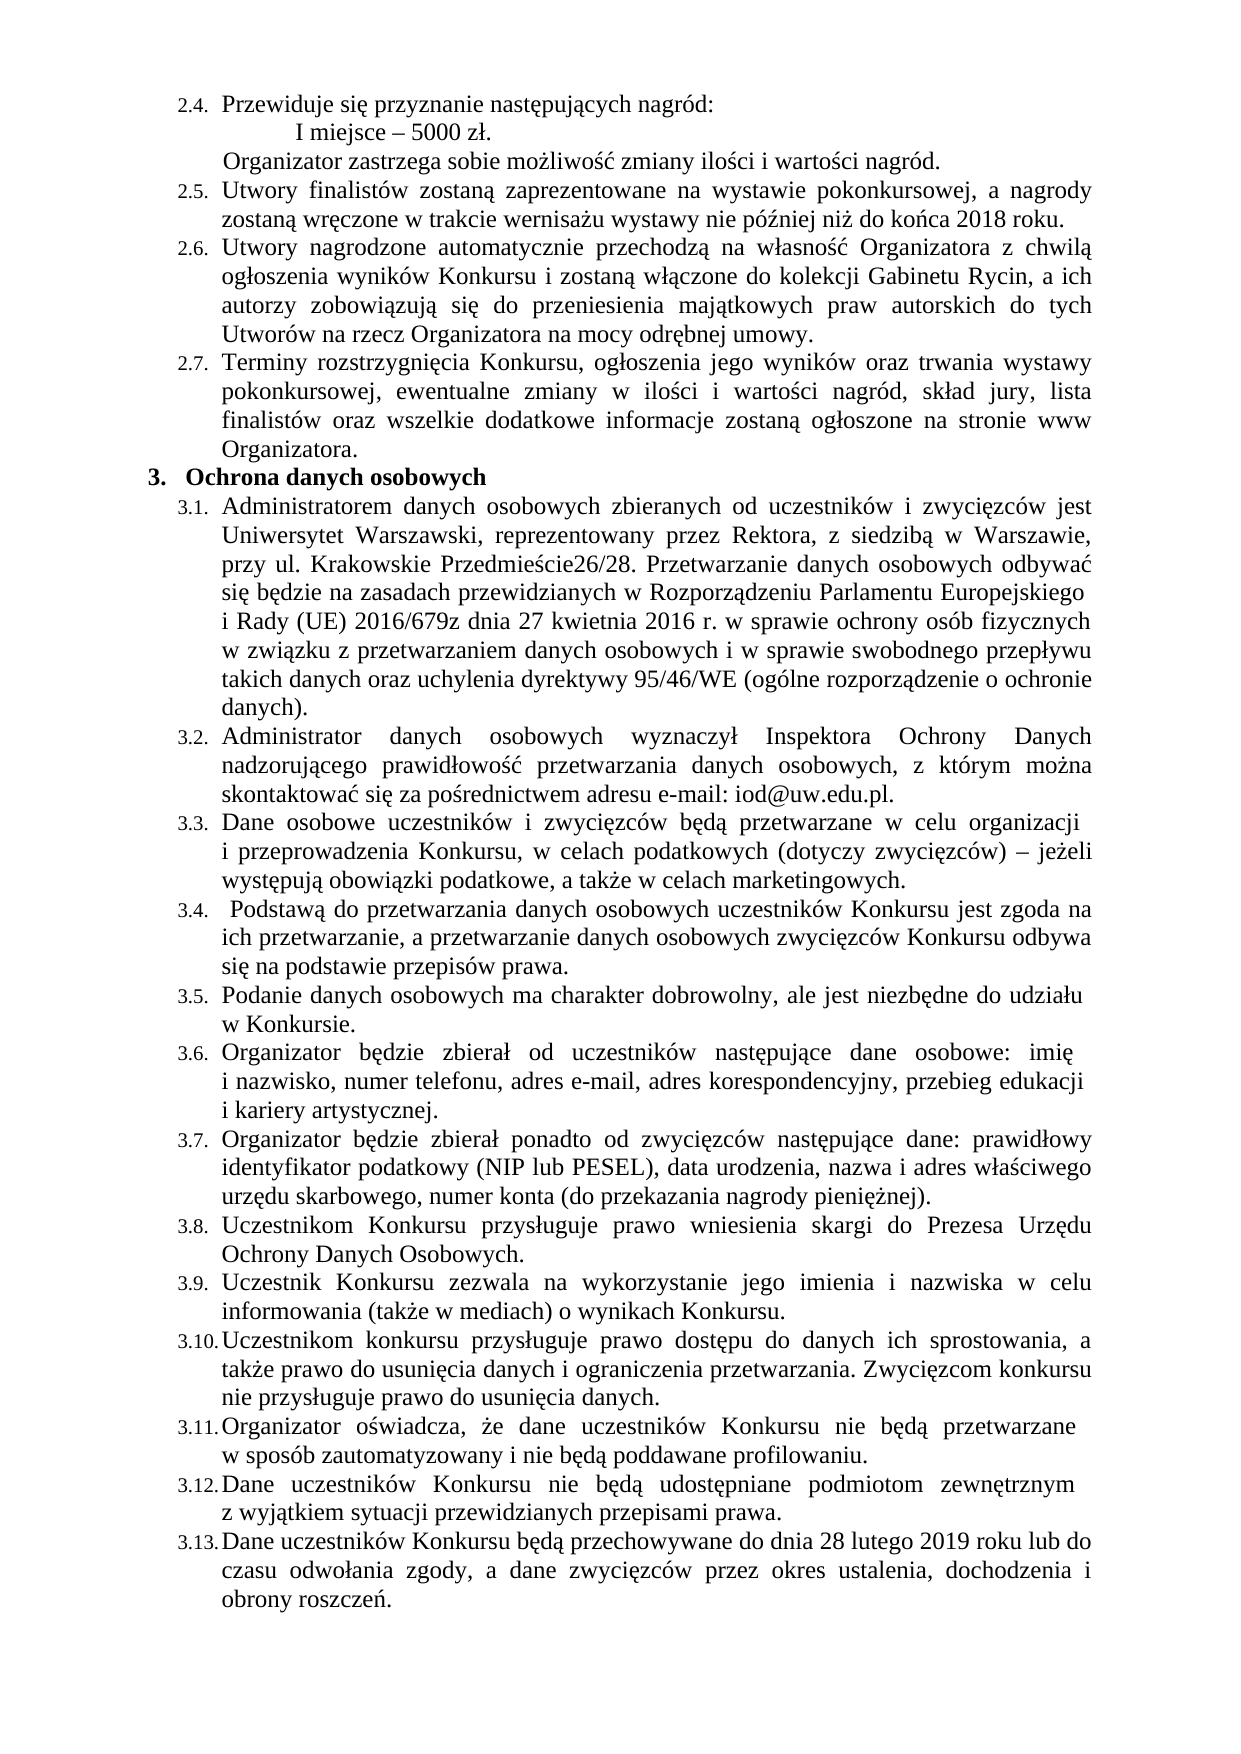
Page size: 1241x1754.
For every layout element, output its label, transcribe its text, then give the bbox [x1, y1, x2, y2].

list Dane uczestników Konkursu będą przechowywane do dnia 28 lutego 2019 roku lub do czasu odwołania zgody, a dane zwycięzców przez okres ustalenia, dochodzenia i obrony roszczeń. [177, 1526, 1093, 1612]
list Uczestnikom Konkursu przysługuje prawo wniesienia skargi do Prezesa Urzędu Ochrony Danych Osobowych. [177, 1210, 1093, 1267]
list Administrator danych osobowych wyznaczył Inspektora Ochrony Danych nadzorującego prawidłowość przetwarzania danych osobowych, z którym można skontaktować się za pośrednictwem adresu e-mail: iod@uw.edu.pl. [177, 721, 1093, 807]
list Dane uczestników Konkursu nie będą udostępniane podmiotom zewnętrznym z wyjątkiem sytuacji przewidzianych przepisami prawa. [177, 1469, 1093, 1526]
list Podanie danych osobowych ma charakter dobrowolny, ale jest niezbędne do udziału w Konkursie. [177, 980, 1093, 1037]
list Organizator będzie zbierał ponadto od zwycięzców następujące dane: prawidłowy identyfikator podatkowy (NIP lub PESEL), data urodzenia, nazwa i adres właściwego urzędu skarbowego, numer konta (do przekazania nagrody pieniężnej). [177, 1124, 1093, 1210]
list I miejsce – 5000 zł. [295, 117, 1093, 146]
list Utwory nagrodzone automatycznie przechodzą na własność Organizatora z chwilą ogłoszenia wyników Konkursu i zostaną włączone do kolekcji Gabinetu Rycin, a ich autorzy zobowiązują się do przeniesienia majątkowych praw autorskich do tych Utworów na rzecz Organizatora na mocy odrębnej umowy. [177, 232, 1093, 347]
list Dane osobowe uczestników i zwycięzców będą przetwarzane w celu organizacji i przeprowadzenia Konkursu, w celach podatkowych (dotyczy zwycięzców) – jeżeli występują obowiązki podatkowe, a także w celach marketingowych. [177, 807, 1093, 894]
list Uczestnikom konkursu przysługuje prawo dostępu do danych ich sprostowania, a także prawo do usunięcia danych i ograniczenia przetwarzania. Zwycięzcom konkursu nie przysługuje prawo do usunięcia danych. [177, 1325, 1093, 1411]
list Organizator będzie zbierał od uczestników następujące dane osobowe: imię i nazwisko, numer telefonu, adres e-mail, adres korespondencyjny, przebieg edukacji i kariery artystycznej. [177, 1037, 1093, 1124]
list Organizator zastrzega sobie możliwość zmiany ilości i wartości nagród. [223, 146, 1093, 175]
list Ochrona danych osobowych [148, 462, 1093, 491]
list Utwory finalistów zostaną zaprezentowane na wystawie pokonkursowej, a nagrody zostaną wręczone w trakcie wernisażu wystawy nie później niż do końca 2018 roku. [177, 175, 1093, 232]
list Uczestnik Konkursu zezwala na wykorzystanie jego imienia i nazwiska w celu informowania (także w mediach) o wynikach Konkursu. [177, 1267, 1093, 1325]
list Terminy rozstrzygnięcia Konkursu, ogłoszenia jego wyników oraz trwania wystawy pokonkursowej, ewentualne zmiany w ilości i wartości nagród, skład jury, lista finalistów oraz wszelkie dodatkowe informacje zostaną ogłoszone na stronie www Organizatora. [177, 347, 1093, 462]
list Przewiduje się przyznanie następujących nagród: [177, 89, 1093, 117]
list Podstawą do przetwarzania danych osobowych uczestników Konkursu jest zgoda na ich przetwarzanie, a przetwarzanie danych osobowych zwycięzców Konkursu odbywa się na podstawie przepisów prawa. [177, 894, 1093, 980]
list Administratorem danych osobowych zbieranych od uczestników i zwycięzców jest Uniwersytet Warszawski, reprezentowany przez Rektora, z siedzibą w Warszawie, przy ul. Krakowskie Przedmieście26/28. Przetwarzanie danych osobowych odbywać się będzie na zasadach przewidzianych w Rozporządzeniu Parlamentu Europejskiego i Rady (UE) 2016/679z dnia 27 kwietnia 2016 r. w sprawie ochrony osób fizycznych w związku z przetwarzaniem danych osobowych i w sprawie swobodnego przepływu takich danych oraz uchylenia dyrektywy 95/46/WE (ogólne rozporządzenie o ochronie danych). [177, 491, 1093, 721]
list Organizator oświadcza, że dane uczestników Konkursu nie będą przetwarzane w sposób zautomatyzowany i nie będą poddawane profilowaniu. [177, 1411, 1093, 1469]
